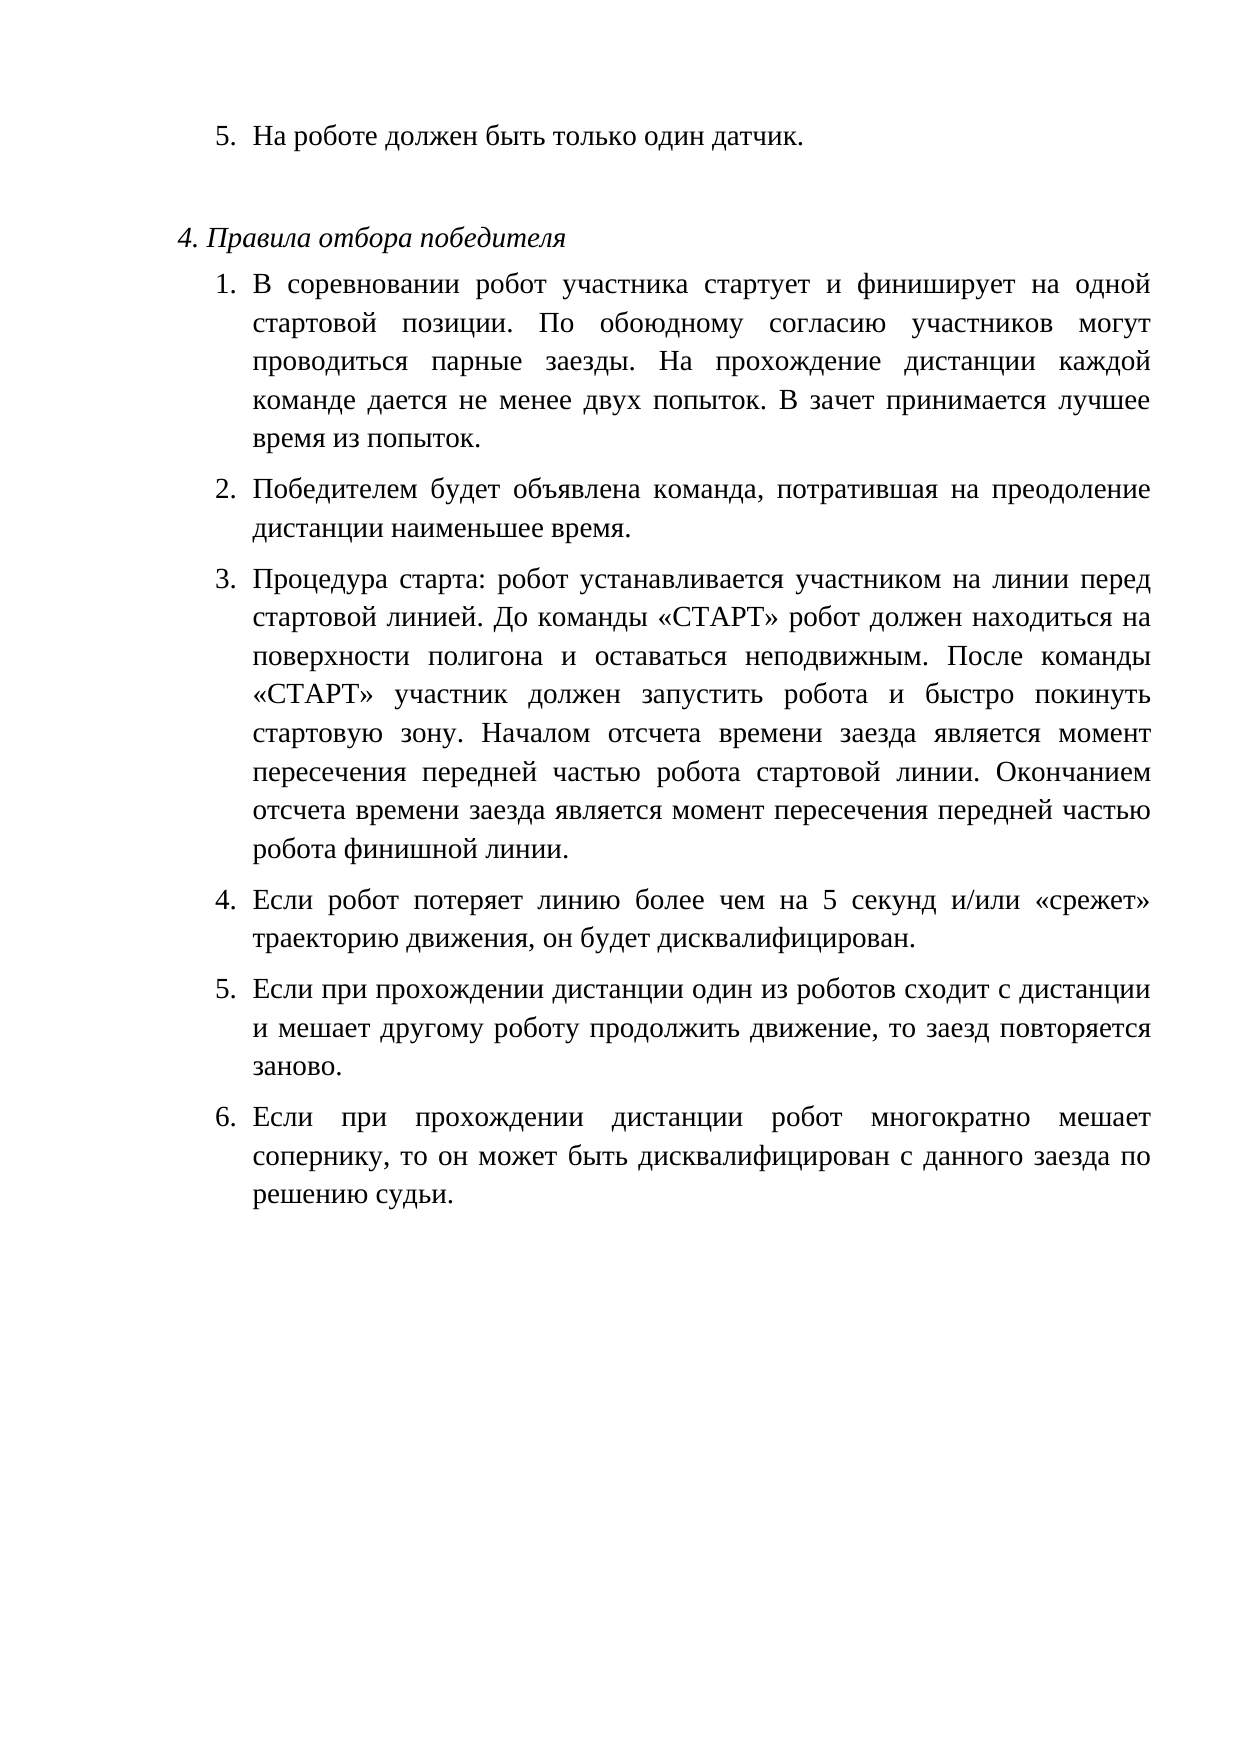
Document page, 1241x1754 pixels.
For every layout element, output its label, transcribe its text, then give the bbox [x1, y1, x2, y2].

list Если при прохождении дистанции один из роботов сходит с дистанции и мешает другому роботу продолжить движение, то заезд повторяется заново. [215, 971, 1152, 1082]
list Если при прохождении дистанции робот многократно мешает сопернику, то он может быть дисквалифицирован с данного заезда по решению судьи. [215, 1099, 1152, 1210]
list Процедура старта: робот устанавливается участником на линии перед стартовой линией. До команды «СТАРТ» робот должен находиться на поверхности полигона и оставаться неподвижным. После команды «СТАРТ» участник должен запустить робота и быстро покинуть стартовую зону. Началом отсчета времени заезда является момент пересечения передней частью робота стартовой линии. Окончанием отсчета времени заезда является момент пересечения передней частью робота финишной линии. [215, 561, 1152, 864]
list В соревновании робот участника стартует и финиширует на одной стартовой позиции. По обоюдному согласию участников могут проводиться парные заезды. На прохождение дистанции каждой команде дается не менее двух попыток. В зачет принимается лучшее время из попыток. [215, 266, 1152, 454]
text 4. Правила отбора победителя [177, 220, 1152, 254]
list Победителем будет объявлена команда, потратившая на преодоление дистанции наименьшее время. [215, 471, 1152, 543]
list На роботе должен быть только один датчик. [215, 118, 1152, 152]
list Если робот потеряет линию более чем на 5 секунд и/или «срежет» траекторию движения, он будет дисквалифицирован. [215, 882, 1152, 954]
